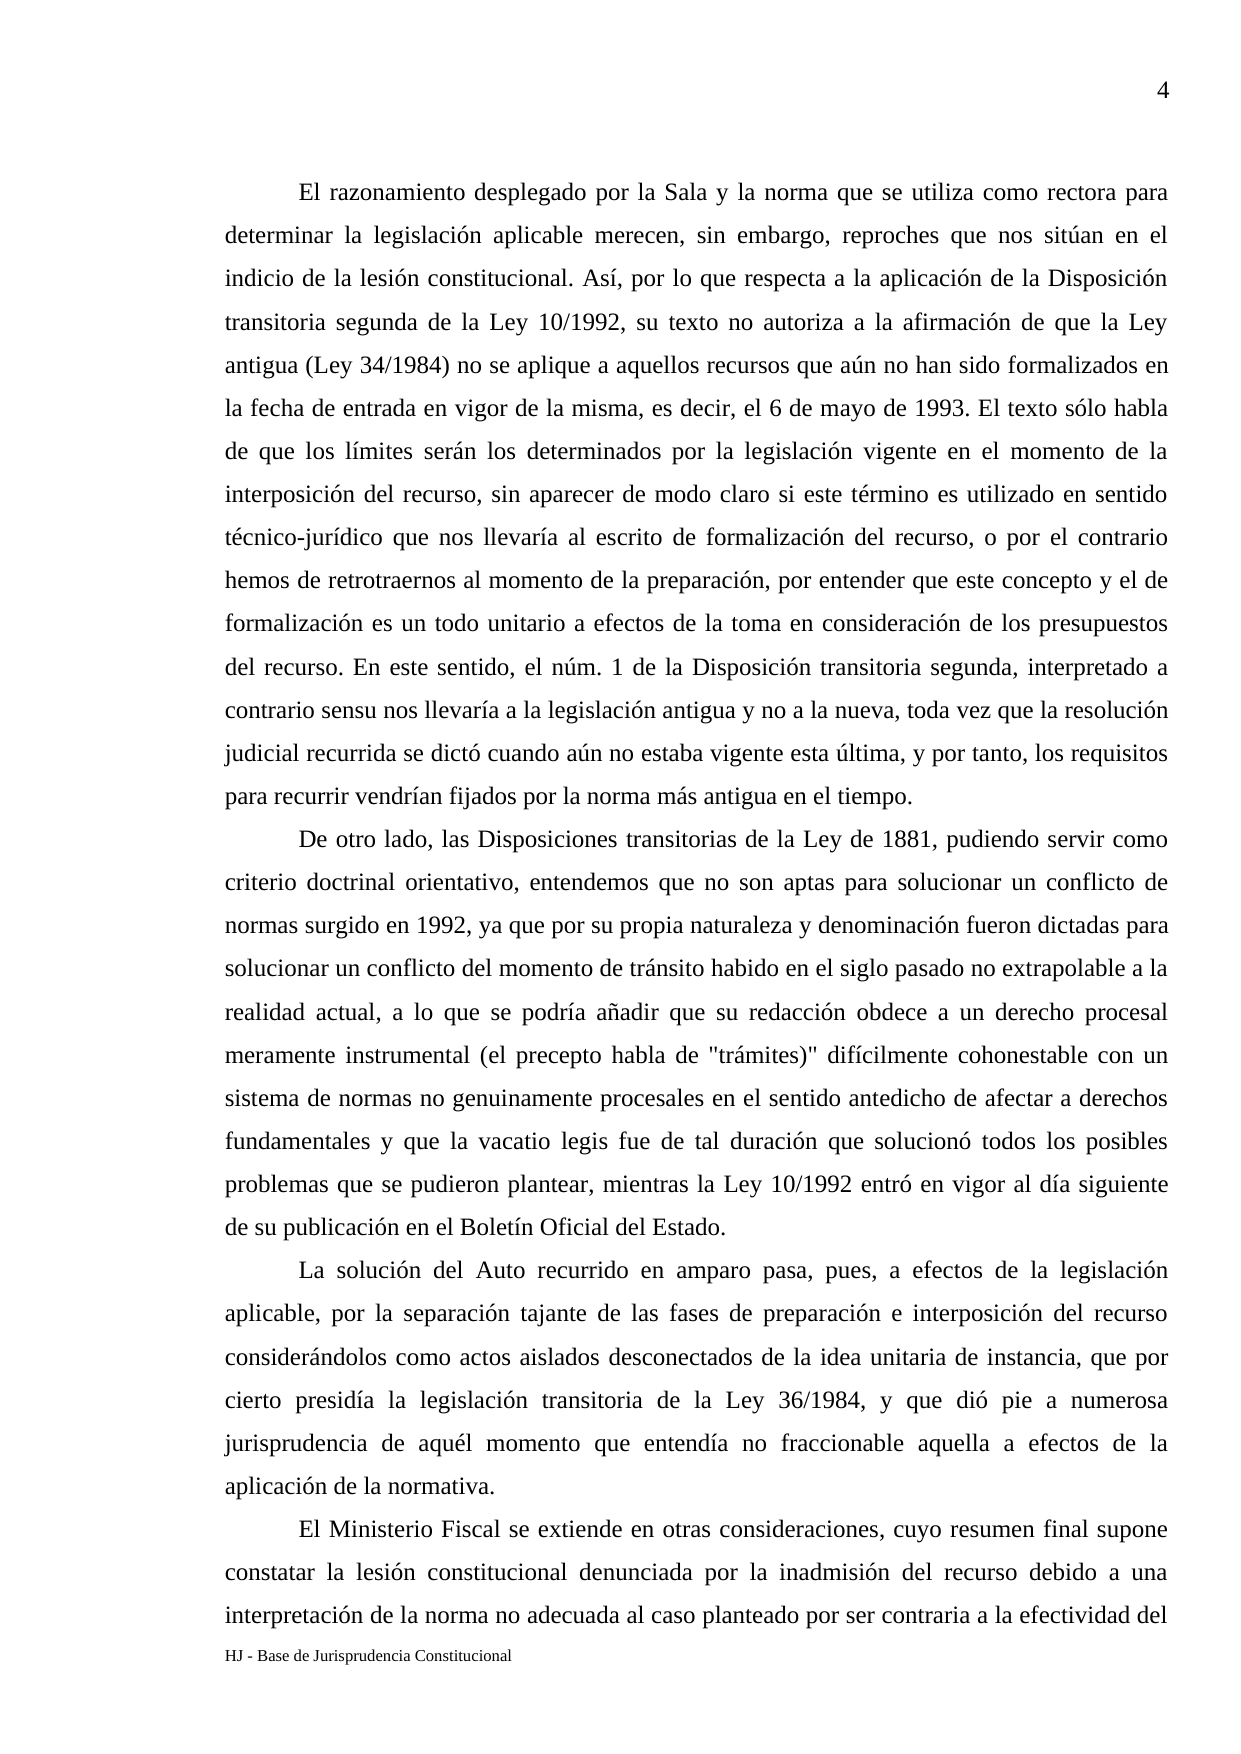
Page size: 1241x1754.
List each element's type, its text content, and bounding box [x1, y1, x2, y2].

text El razonamiento desplegado por la Sala y la norma que se utiliza como rectora para determinar la legislación aplicable merecen, sin embargo, reproches que nos sitúan en el indicio de la lesión constitucional. Así, por lo que respecta a la aplicación de la Disposición transitoria segunda de la Ley 10/1992, su texto no autoriza a la afirmación de que la Ley antigua (Ley 34/1984) no se aplique a aquellos recursos que aún no han sido formalizados en la fecha de entrada en vigor de la misma, es decir, el 6 de mayo de 1993. El texto sólo habla de que los límites serán los determinados por la legislación vigente en el momento de la interposición del recurso, sin aparecer de modo claro si este término es utilizado en sentido técnico-jurídico que nos llevaría al escrito de formalización del recurso, o por el contrario hemos de retrotraernos al momento de la preparación, por entender que este concepto y el de formalización es un todo unitario a efectos de la toma en consideración de los presupuestos del recurso. En este sentido, el núm. 1 de la Disposición transitoria segunda, interpretado a contrario sensu nos llevaría a la legislación antigua y no a la nueva, toda vez que la resolución judicial recurrida se dictó cuando aún no estaba vigente esta última, y por tanto, los requisitos para recurrir vendrían fijados por la norma más antigua en el tiempo. [224, 177, 1169, 810]
text La solución del Auto recurrido en amparo pasa, pues, a efectos de la legislación aplicable, por la separación tajante de las fases de preparación e interposición del recurso considerándolos como actos aislados desconectados de la idea unitaria de instancia, que por cierto presidía la legislación transitoria de la Ley 36/1984, y que dió pie a numerosa jurisprudencia de aquél momento que entendía no fraccionable aquella a efectos de la aplicación de la normativa. [224, 1255, 1169, 1500]
text De otro lado, las Disposiciones transitorias de la Ley de 1881, pudiendo servir como criterio doctrinal orientativo, entendemos que no son aptas para solucionar un conflicto de normas surgido en 1992, ya que por su propia naturaleza y denominación fueron dictadas para solucionar un conflicto del momento de tránsito habido en el siglo pasado no extrapolable a la realidad actual, a lo que se podría añadir que su redacción obdece a un derecho procesal meramente instrumental (el precepto habla de "trámites)" difícilmente cohonestable con un sistema de normas no genuinamente procesales en el sentido antedicho de afectar a derechos fundamentales y que la vacatio legis fue de tal duración que solucionó todos los posibles problemas que se pudieron plantear, mientras la Ley 10/1992 entró en vigor al día siguiente de su publicación en el Boletín Oficial del Estado. [224, 824, 1169, 1241]
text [224, 1514, 1169, 1629]
